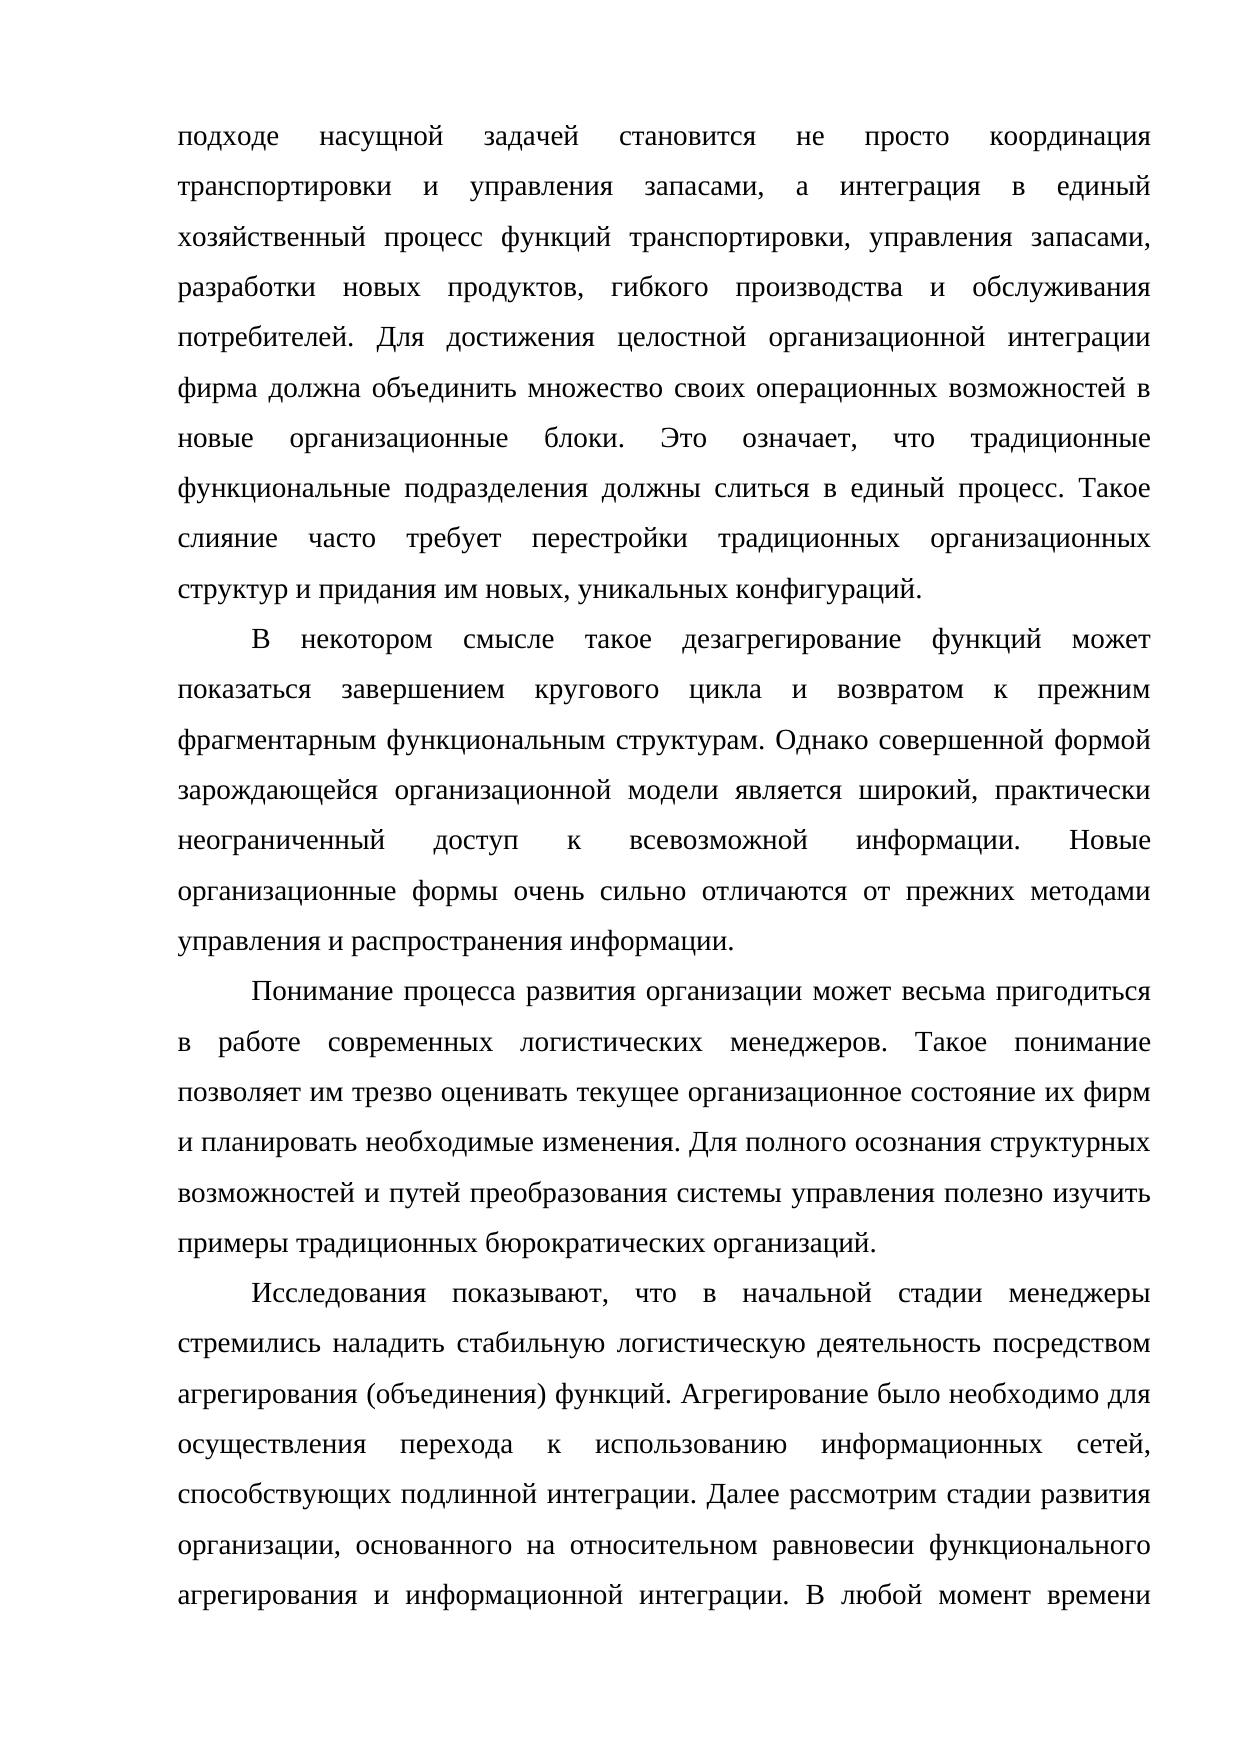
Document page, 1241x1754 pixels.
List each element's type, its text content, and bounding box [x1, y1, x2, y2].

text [177, 1275, 1152, 1611]
text В некотором смысле такое дезагрегирование функций может показаться завершением кругового цикла и возвратом к прежним фрагментарным функциональным структурам. Однако совершенной формой зарождающейся организационной модели является широкий, практически неограниченный доступ к всевозможной информации. Новые организационные формы очень сильно отличаются от прежних методами управления и распространения информации. [177, 621, 1152, 957]
text Понимание процесса развития организации может весьма пригодиться в работе современных логистических менеджеров. Такое понимание позволяет им трезво оценивать текущее организационное состояние их фирм и планировать необходимые изменения. Для полного осознания структурных возможностей и путей преобразования системы управления полезно изучить примеры традиционных бюрократических организаций. [177, 973, 1152, 1258]
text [177, 118, 1152, 604]
